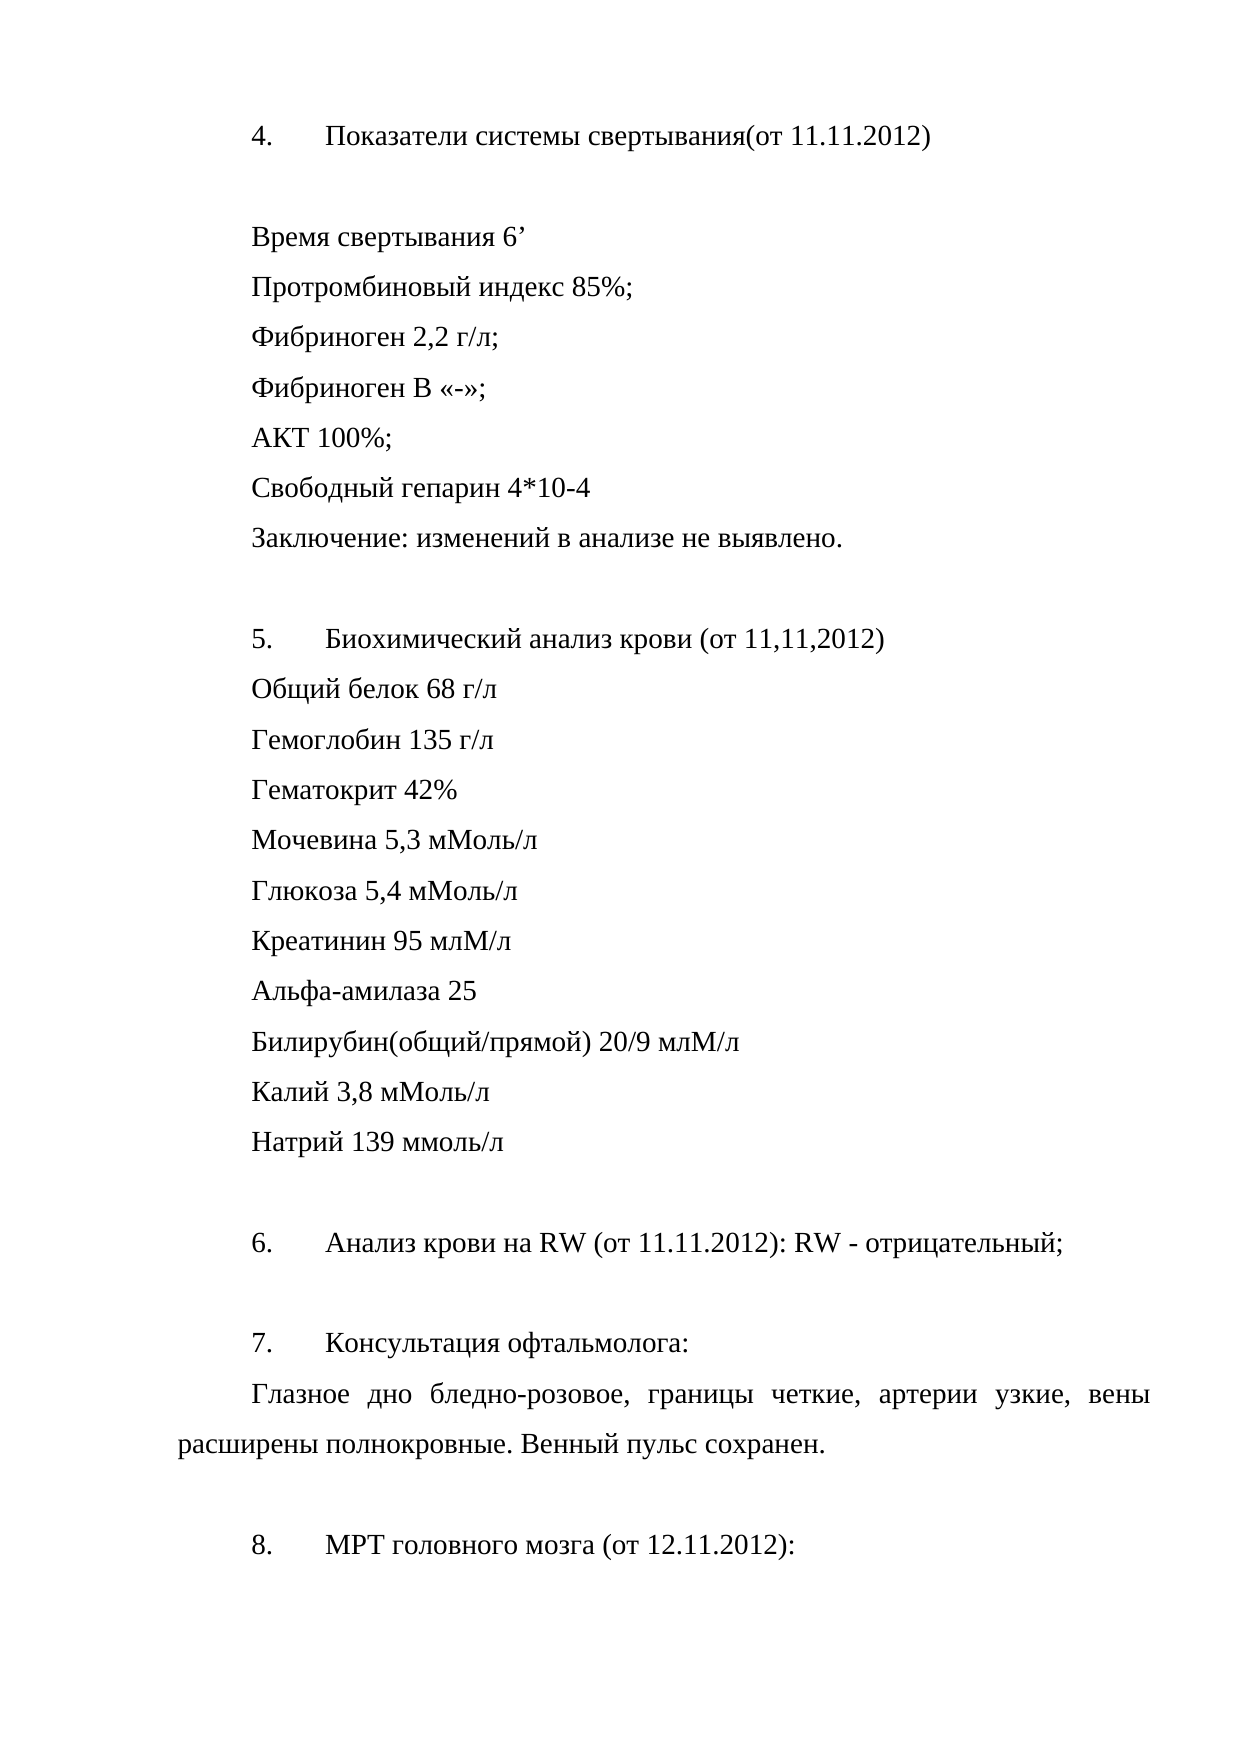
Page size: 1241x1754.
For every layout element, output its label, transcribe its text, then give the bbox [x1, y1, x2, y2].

text Фибриноген В «-»; [177, 370, 1152, 403]
text Натрий 139 ммоль/л [177, 1124, 1152, 1158]
text Фибриноген 2,2 г/л; [177, 319, 1152, 353]
list Анализ крови на RW (от 11.11.2012): RW - отрицательный; [177, 1225, 1152, 1258]
text Протромбиновый индекс 85%; [177, 269, 1152, 303]
text Мочевина 5,3 мМоль/л [177, 822, 1152, 856]
text Свободный гепарин 4*10-4 [177, 470, 1152, 504]
list МРТ головного мозга (от 12.11.2012): [177, 1527, 1152, 1560]
list Биохимический анализ крови (от 11,11,2012) [177, 621, 1152, 655]
text Общий белок 68 г/л [177, 672, 1152, 705]
text Время свертывания [177, 219, 1152, 252]
text Глазное дно бледно-розовое, границы четкие, артерии узкие, вены расширены полнокровные. Венный пульс сохранен. [177, 1376, 1152, 1460]
text Глюкоза 5,4 мМоль/л [177, 873, 1152, 906]
text Альфа-амилаза 25 [177, 973, 1152, 1007]
text Калий 3,8 мМоль/л [177, 1074, 1152, 1108]
text Заключение: изменений в анализе не выявлено. [177, 521, 1152, 554]
list Показатели системы свертывания(от 11.11.2012) [177, 118, 1152, 152]
text АКТ 100%; [177, 420, 1152, 453]
text Билирубин(общий/прямой) 20/9 млМ/л [177, 1024, 1152, 1057]
text Креатинин 95 млМ/л [177, 923, 1152, 957]
text Гемоглобин 135 г/л [177, 722, 1152, 755]
text Гематокрит 42% [177, 772, 1152, 806]
list Консультация офтальмолога: [177, 1326, 1152, 1359]
